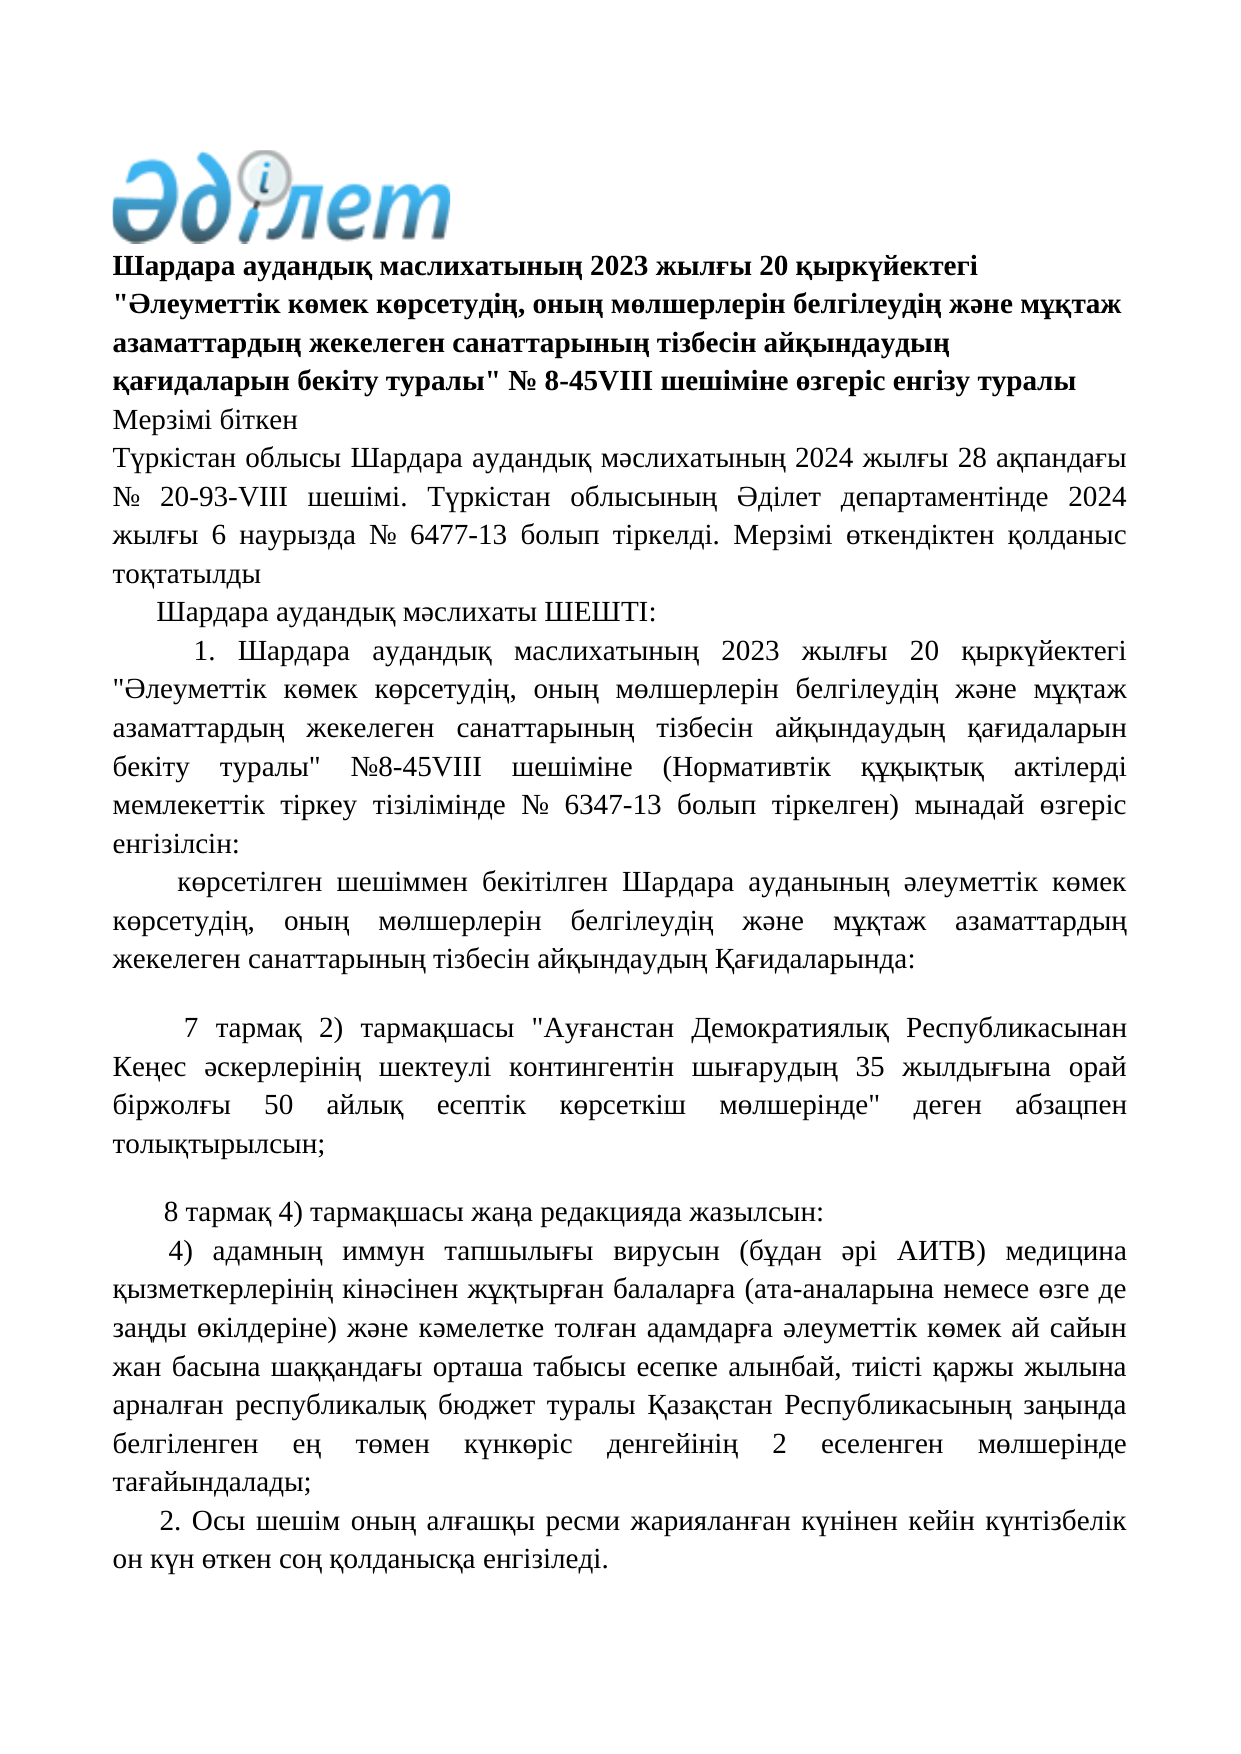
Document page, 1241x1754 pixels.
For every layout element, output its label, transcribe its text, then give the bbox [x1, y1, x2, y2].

picture [112, 150, 451, 244]
text Түркістан облысы Шардара аудандық мәслихатының 2024 жылғы 28 ақпандағы № 20-93-VIII шешiмi. Түркістан облысының Әдiлет департаментiнде 2024 жылғы 6 наурызда № 6477-13 болып тiркелдi. Мерзімі өткендіктен қолданыс тоқтатылды [112, 440, 1128, 589]
text 8 тармақ 4) тармақшасы жаңа редакцияда жазылсын: [112, 1194, 1128, 1228]
text көрсетілген шешіммен бекітілген Шардара ауданының әлеуметтік көмек көрсетудің, оның мөлшерлерін белгілеудің және мұқтаж азаматтардың жекелеген санаттарының тізбесін айқындаудың Қағидаларында: [112, 864, 1128, 975]
text 7 тармақ 2) тармақшасы "Ауғанстан Демократиялық Республикасынан Кеңес әскерлерінің шектеулі контингентін шығарудың 35 жылдығына орай біржолғы 50 айлық есептік көрсеткіш мөлшерінде" деген абзацпен толықтырылсын; [112, 1010, 1128, 1159]
text 1. Шардара аудандық маслихатының 2023 жылғы 20 қыркүйектегі "Әлеуметтік көмек көрсетудің, оның мөлшерлерін белгілеудің және мұқтаж азаматтардың жекелеген санаттарының тізбесін айқындаудың қағидаларын бекіту туралы" №8-45VIII шешiмiне (Нормативтiк құқықтық актiлердi мемлекеттiк тiркеу тiзiлiмiнде № 6347-13 болып тіркелген) мынадай өзгеріс енгiзiлсiн: [112, 633, 1128, 859]
text Мерзімі біткен [112, 402, 1128, 435]
text 2. Осы шешім оның алғашқы ресми жарияланған күнінен кейін күнтізбелік он күн өткен соң қолданысқа енгізіледі. [112, 1503, 1128, 1575]
text Шардара аудандық маслихатының 2023 жылғы 20 қыркүйектегі "Әлеуметтік көмек көрсетудің, оның мөлшерлерін белгілеудің және мұқтаж азаматтардың жекелеген санаттарының тізбесін айқындаудың қағидаларын бекіту туралы" № 8-45VIII шешiмiне өзгеріс енгiзу туралы [112, 248, 1128, 397]
text Шардара аудандық мәслихаты ШЕШТІ: [112, 594, 1128, 628]
text 4) адамның иммун тапшылығы вирусын (бұдан әрі АИТВ) медицина қызметкерлерінің кінәсінен жұқтырған балаларға (ата-аналарына немесе өзге де заңды өкілдеріне) және кәмелетке толған адамдарға әлеуметтік көмек ай сайын жан басына шаққандағы орташа табысы есепке алынбай, тиісті қаржы жылына арналған республикалық бюджет туралы Қазақстан Республикасының заңында белгіленген ең төмен күнкөріс денгейінің 2 еселенген мөлшерінде тағайындалады; [112, 1233, 1128, 1498]
